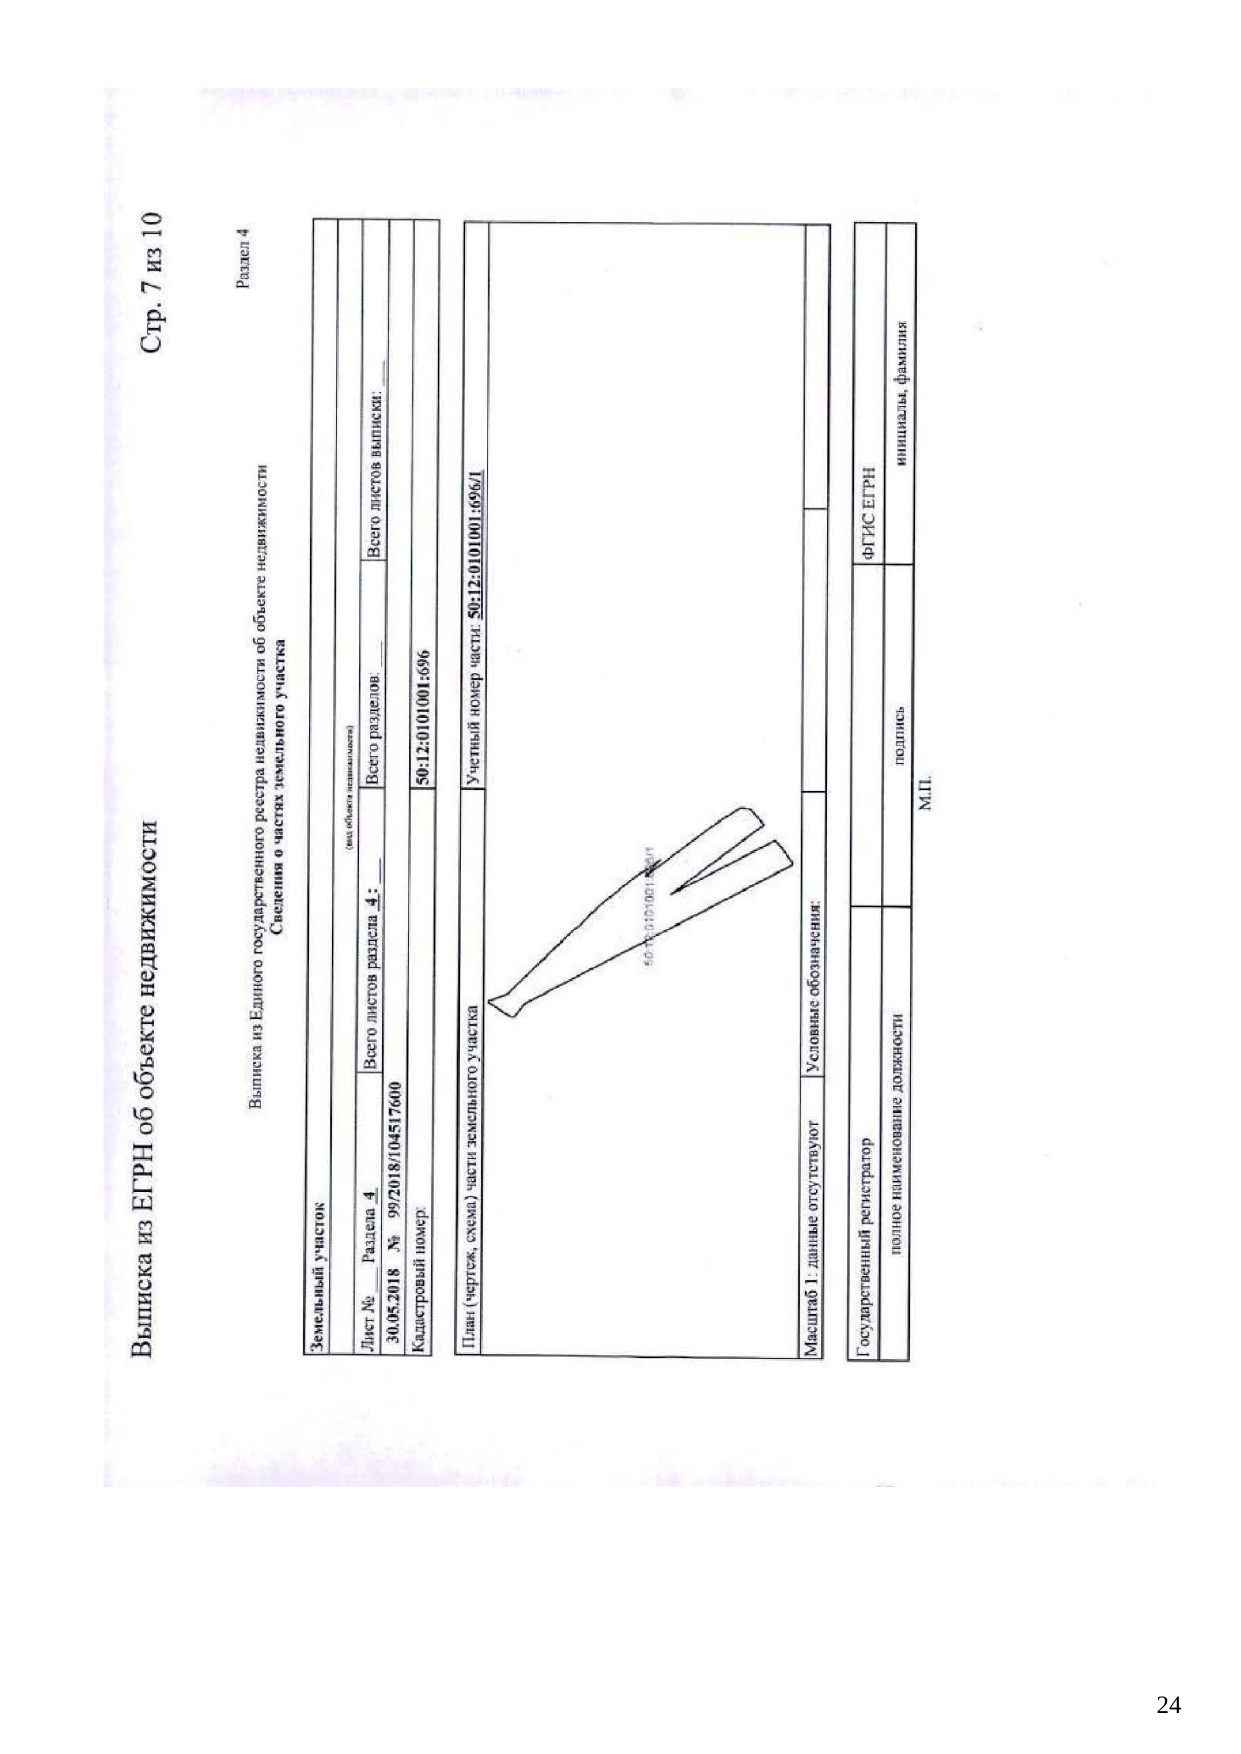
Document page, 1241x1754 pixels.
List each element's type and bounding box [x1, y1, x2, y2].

picture [103, 88, 1155, 1487]
